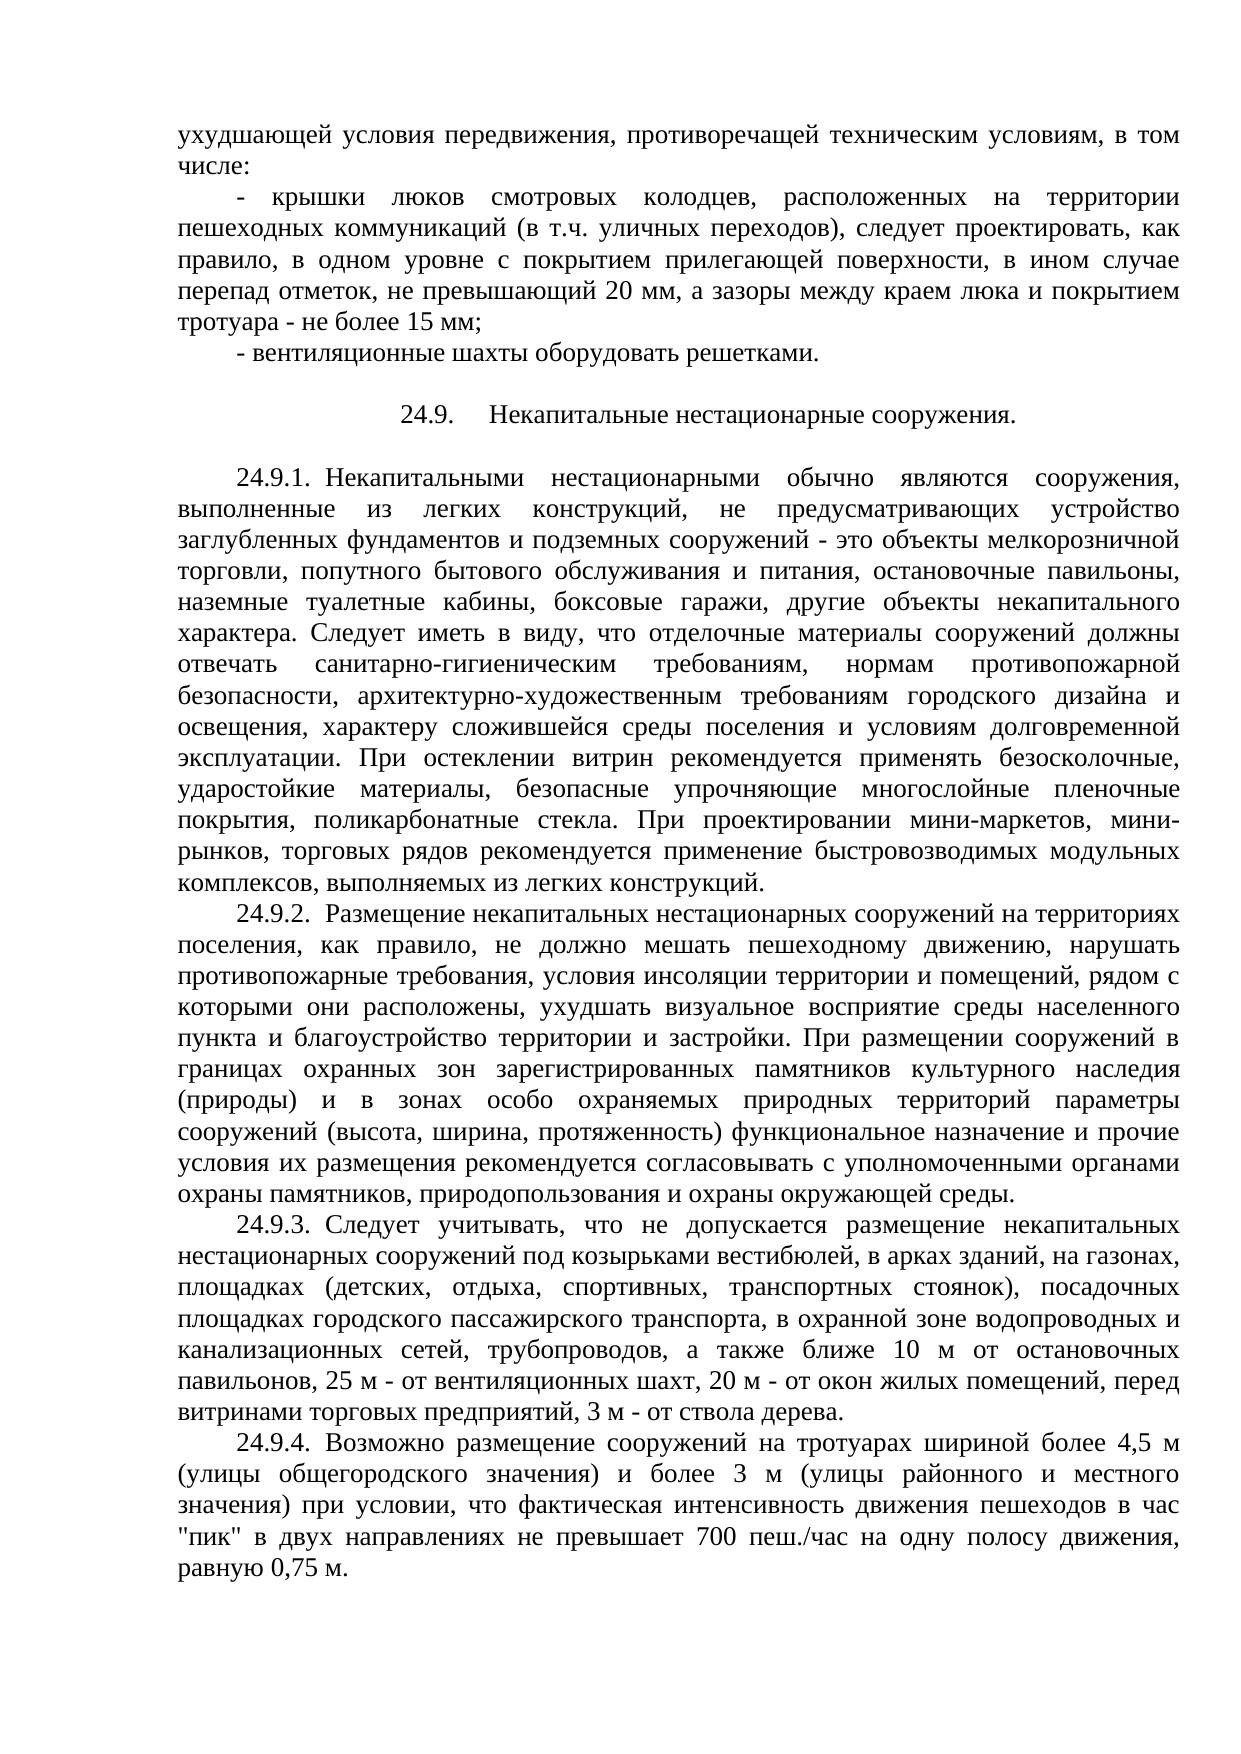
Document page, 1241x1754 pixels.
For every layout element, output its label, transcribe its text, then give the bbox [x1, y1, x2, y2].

text 24.9. Некапитальные нестационарные сооружения. [177, 398, 1181, 429]
text 24.9.4. Возможно размещение сооружений на тротуарах шириной более 4,5 м (улицы общегородского значения) и более 3 м (улицы районного и местного значения) при условии, что фактическая интенсивность движения пешеходов в час "пик" в двух направлениях не превышает 700 пеш./час на одну полосу движения, равную 0,75 м. [177, 1426, 1181, 1582]
text 24.9.2. Размещение некапитальных нестационарных сооружений на территориях поселения, как правило, не должно мешать пешеходному движению, нарушать противопожарные требования, условия инсоляции территории и помещений, рядом с которыми они расположены, ухудшать визуальное восприятие среды населенного пункта и благоустройство территории и застройки. При размещении сооружений в границах охранных зон зарегистрированных памятников культурного наследия (природы) и в зонах особо охраняемых природных территорий параметры сооружений (высота, ширина, протяженность) функциональное назначение и прочие условия их размещения рекомендуется согласовывать с уполномоченными органами охраны памятников, природопользования и охраны окружающей среды. [177, 897, 1181, 1208]
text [177, 118, 1181, 180]
text - вентиляционные шахты оборудовать решетками. [177, 336, 1181, 367]
text 24.9.3. Следует учитывать, что не допускается размещение некапитальных нестационарных сооружений под козырьками вестибюлей, в арках зданий, на газонах, площадках (детских, отдыха, спортивных, транспортных стоянок), посадочных площадках городского пассажирского транспорта, в охранной зоне водопроводных и канализационных сетей, трубопроводов, а также ближе 10 м от остановочных павильонов, 25 м - от вентиляционных шахт, 20 м - от окон жилых помещений, перед витринами торговых предприятий, 3 м - от ствола дерева. [177, 1208, 1181, 1426]
text 24.9.1. Некапитальными нестационарными обычно являются сооружения, выполненные из легких конструкций, не предусматривающих устройство заглубленных фундаментов и подземных сооружений - это объекты мелкорозничной торговли, попутного бытового обслуживания и питания, остановочные павильоны, наземные туалетные кабины, боксовые гаражи, другие объекты некапитального характера. Следует иметь в виду, что отделочные материалы сооружений должны отвечать санитарно-гигиеническим требованиям, нормам противопожарной безопасности, архитектурно-художественным требованиям городского дизайна и освещения, характеру сложившейся среды поселения и условиям долговременной эксплуатации. При остеклении витрин рекомендуется применять безосколочные, ударостойкие материалы, безопасные упрочняющие многослойные пленочные покрытия, поликарбонатные стекла. При проектировании мини-маркетов, мини-рынков, торговых рядов рекомендуется применение быстровозводимых модульных комплексов, выполняемых из легких конструкций. [177, 461, 1181, 897]
text - крышки люков смотровых колодцев, расположенных на территории пешеходных коммуникаций (в т.ч. уличных переходов), следует проектировать, как правило, в одном уровне с покрытием прилегающей поверхности, в ином случае перепад отметок, не превышающий 20 мм, а зазоры между краем люка и покрытием тротуара - не более 15 мм; [177, 180, 1181, 336]
